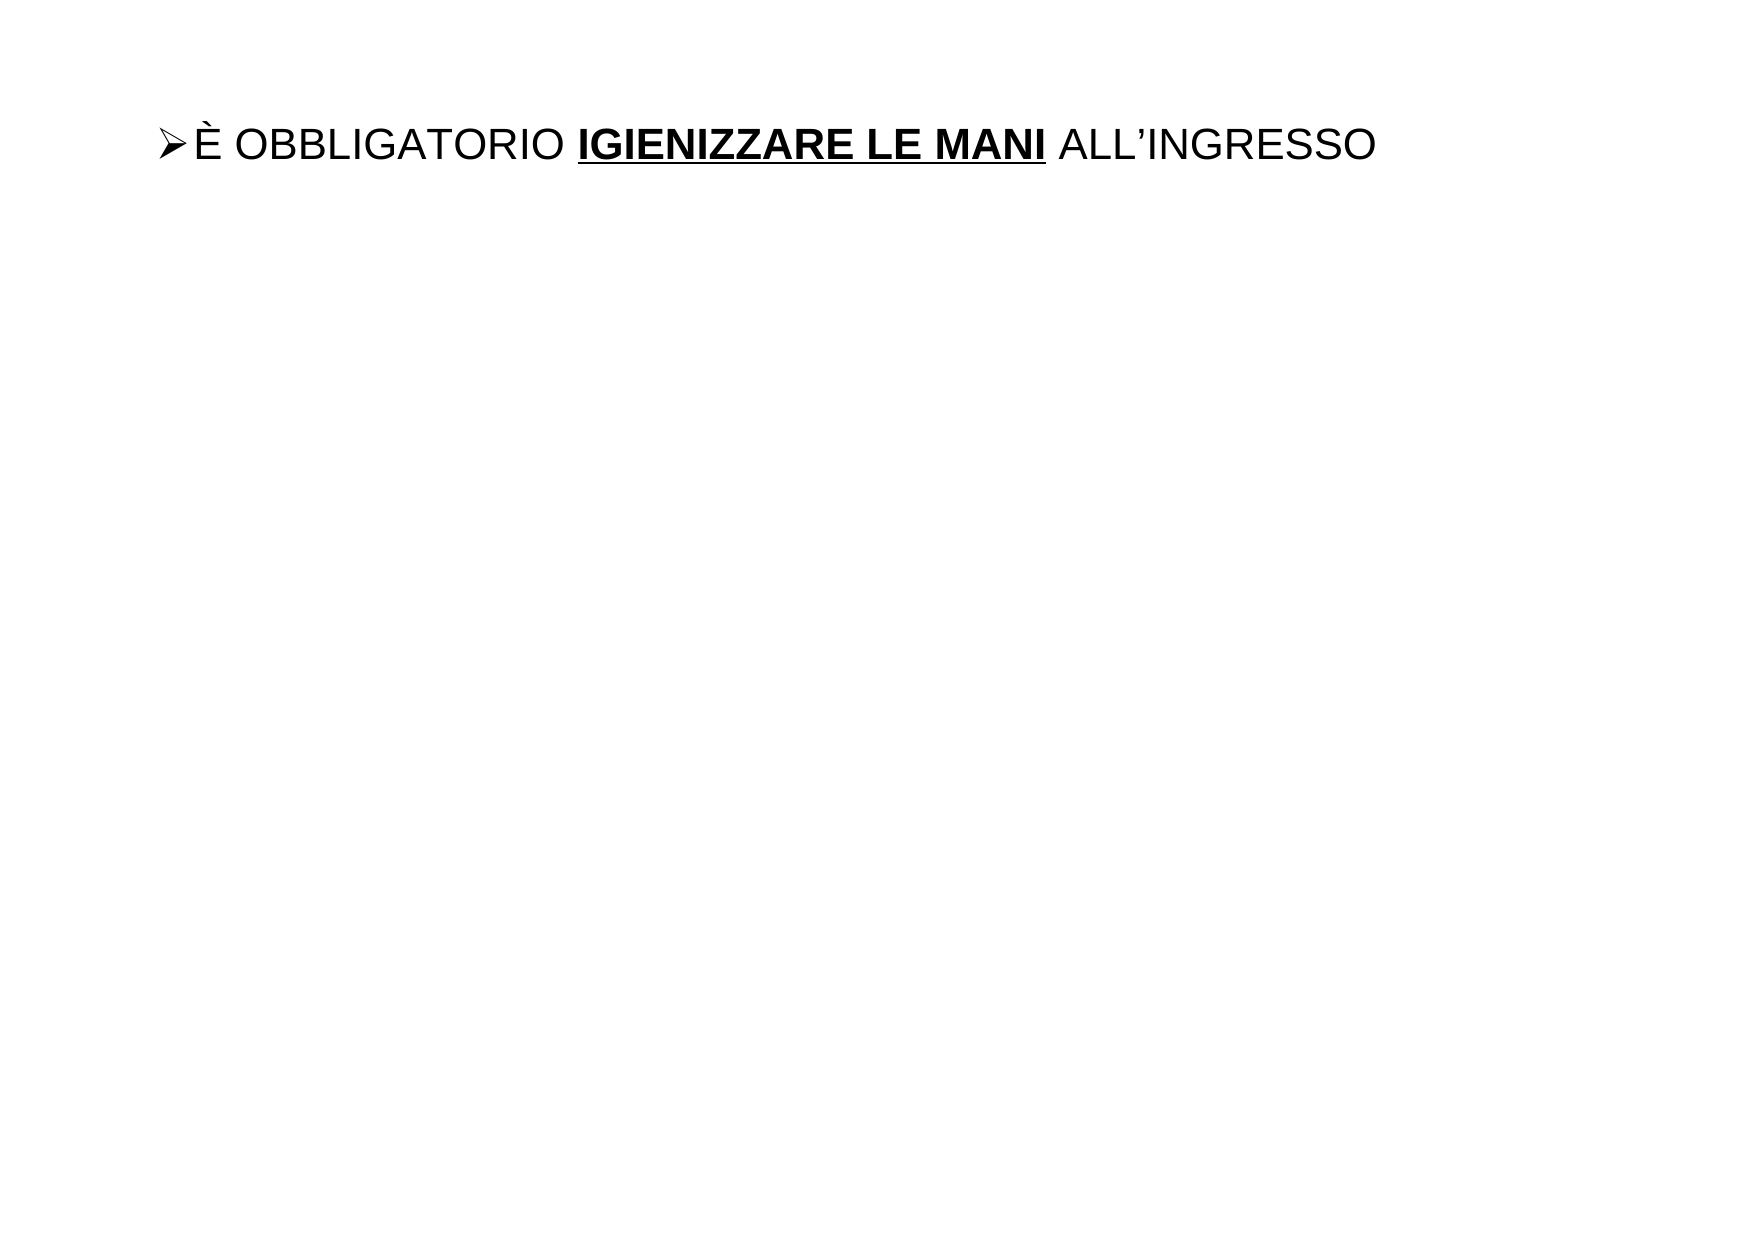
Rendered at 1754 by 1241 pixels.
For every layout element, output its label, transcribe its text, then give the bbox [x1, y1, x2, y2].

list È OBBLIGATORIO IGIENIZZARE LE MANI ALL’INGRESSO [156, 118, 1606, 169]
